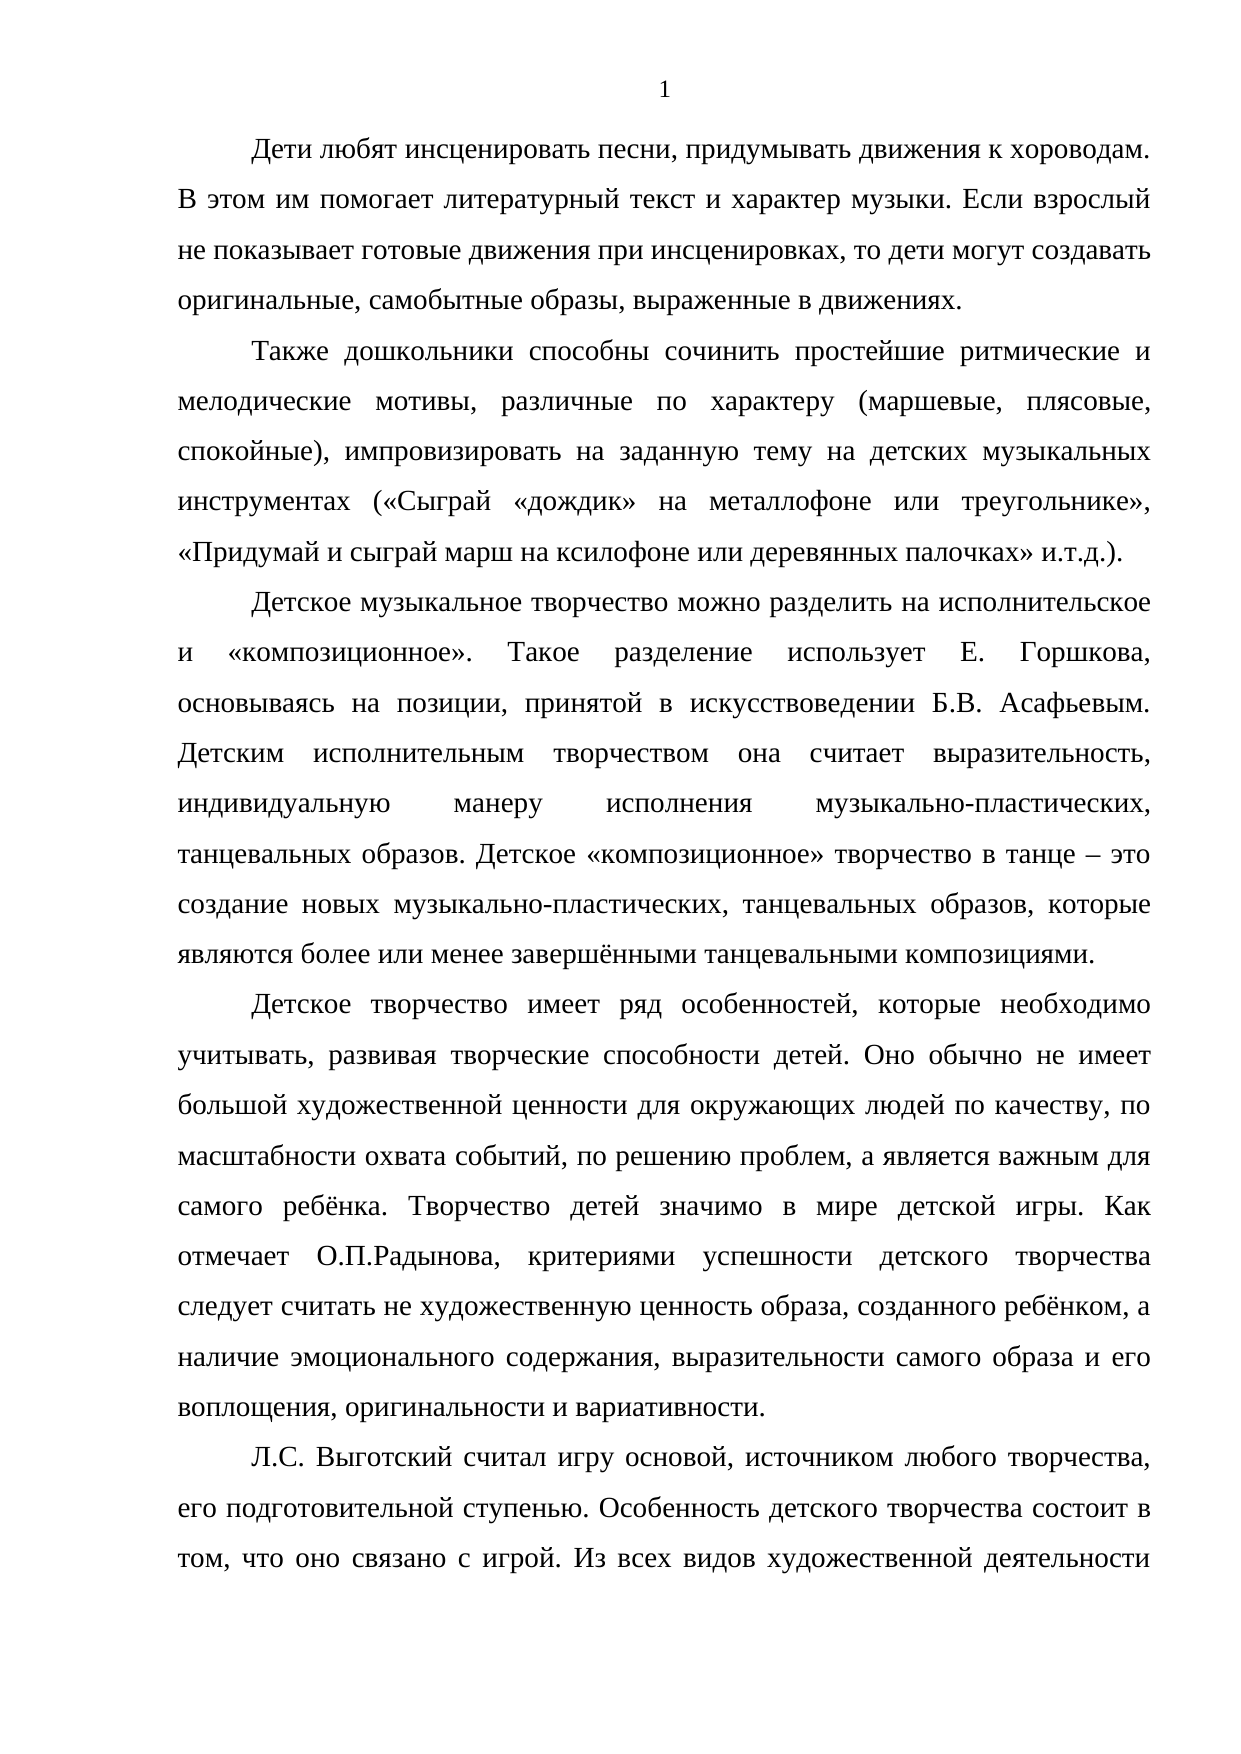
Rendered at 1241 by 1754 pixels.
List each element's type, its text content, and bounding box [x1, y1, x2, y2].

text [177, 1439, 1152, 1574]
text Детское творчество имеет ряд особенностей, которые необходимо учитывать, развивая творческие способности детей. Оно обычно не имеет большой художественной ценности для окружающих людей по качеству, по масштабности охвата событий, по решению проблем, а является важным для самого ребёнка. Творчество детей значимо в мире детской игры. Как отмечает О.П.Радынова, критериями успешности детского творчества следует считать не художественную ценность образа, созданного ребёнком, а наличие эмоционального содержания, выразительности самого образа и его воплощения, оригинальности и вариативности. [177, 987, 1152, 1423]
text Также дошкольники способны сочинить простейшие ритмические и мелодические мотивы, различные по характеру (маршевые, плясовые, спокойные), импровизировать на заданную тему на детских музыкальных инструментах («Сыграй «дождик» на металлофоне или треугольнике», «Придумай и сыграй марш на ксилофоне или деревянных палочках» и.т.д.). [177, 333, 1152, 567]
text Детское музыкальное творчество можно разделить на исполнительское и «композиционное». Такое разделение использует Е. Горшкова, основываясь на позиции, принятой в искусствоведении Б.В. Асафьевым. Детским исполнительным творчеством она считает выразительность, индивидуальную манеру исполнения музыкально-пластических, танцевальных образов. Детское «композиционное» творчество в танце – это создание новых музыкально-пластических, танцевальных образов, которые являются более или менее завершёнными танцевальными композициями. [177, 584, 1152, 970]
text Дети любят инсценировать песни, придумывать движения к хороводам. В этом им помогает литературный текст и характер музыки. Если взрослый не показывает готовые движения при инсценировках, то дети могут создавать оригинальные, самобытные образы, выраженные в движениях. [177, 131, 1152, 316]
